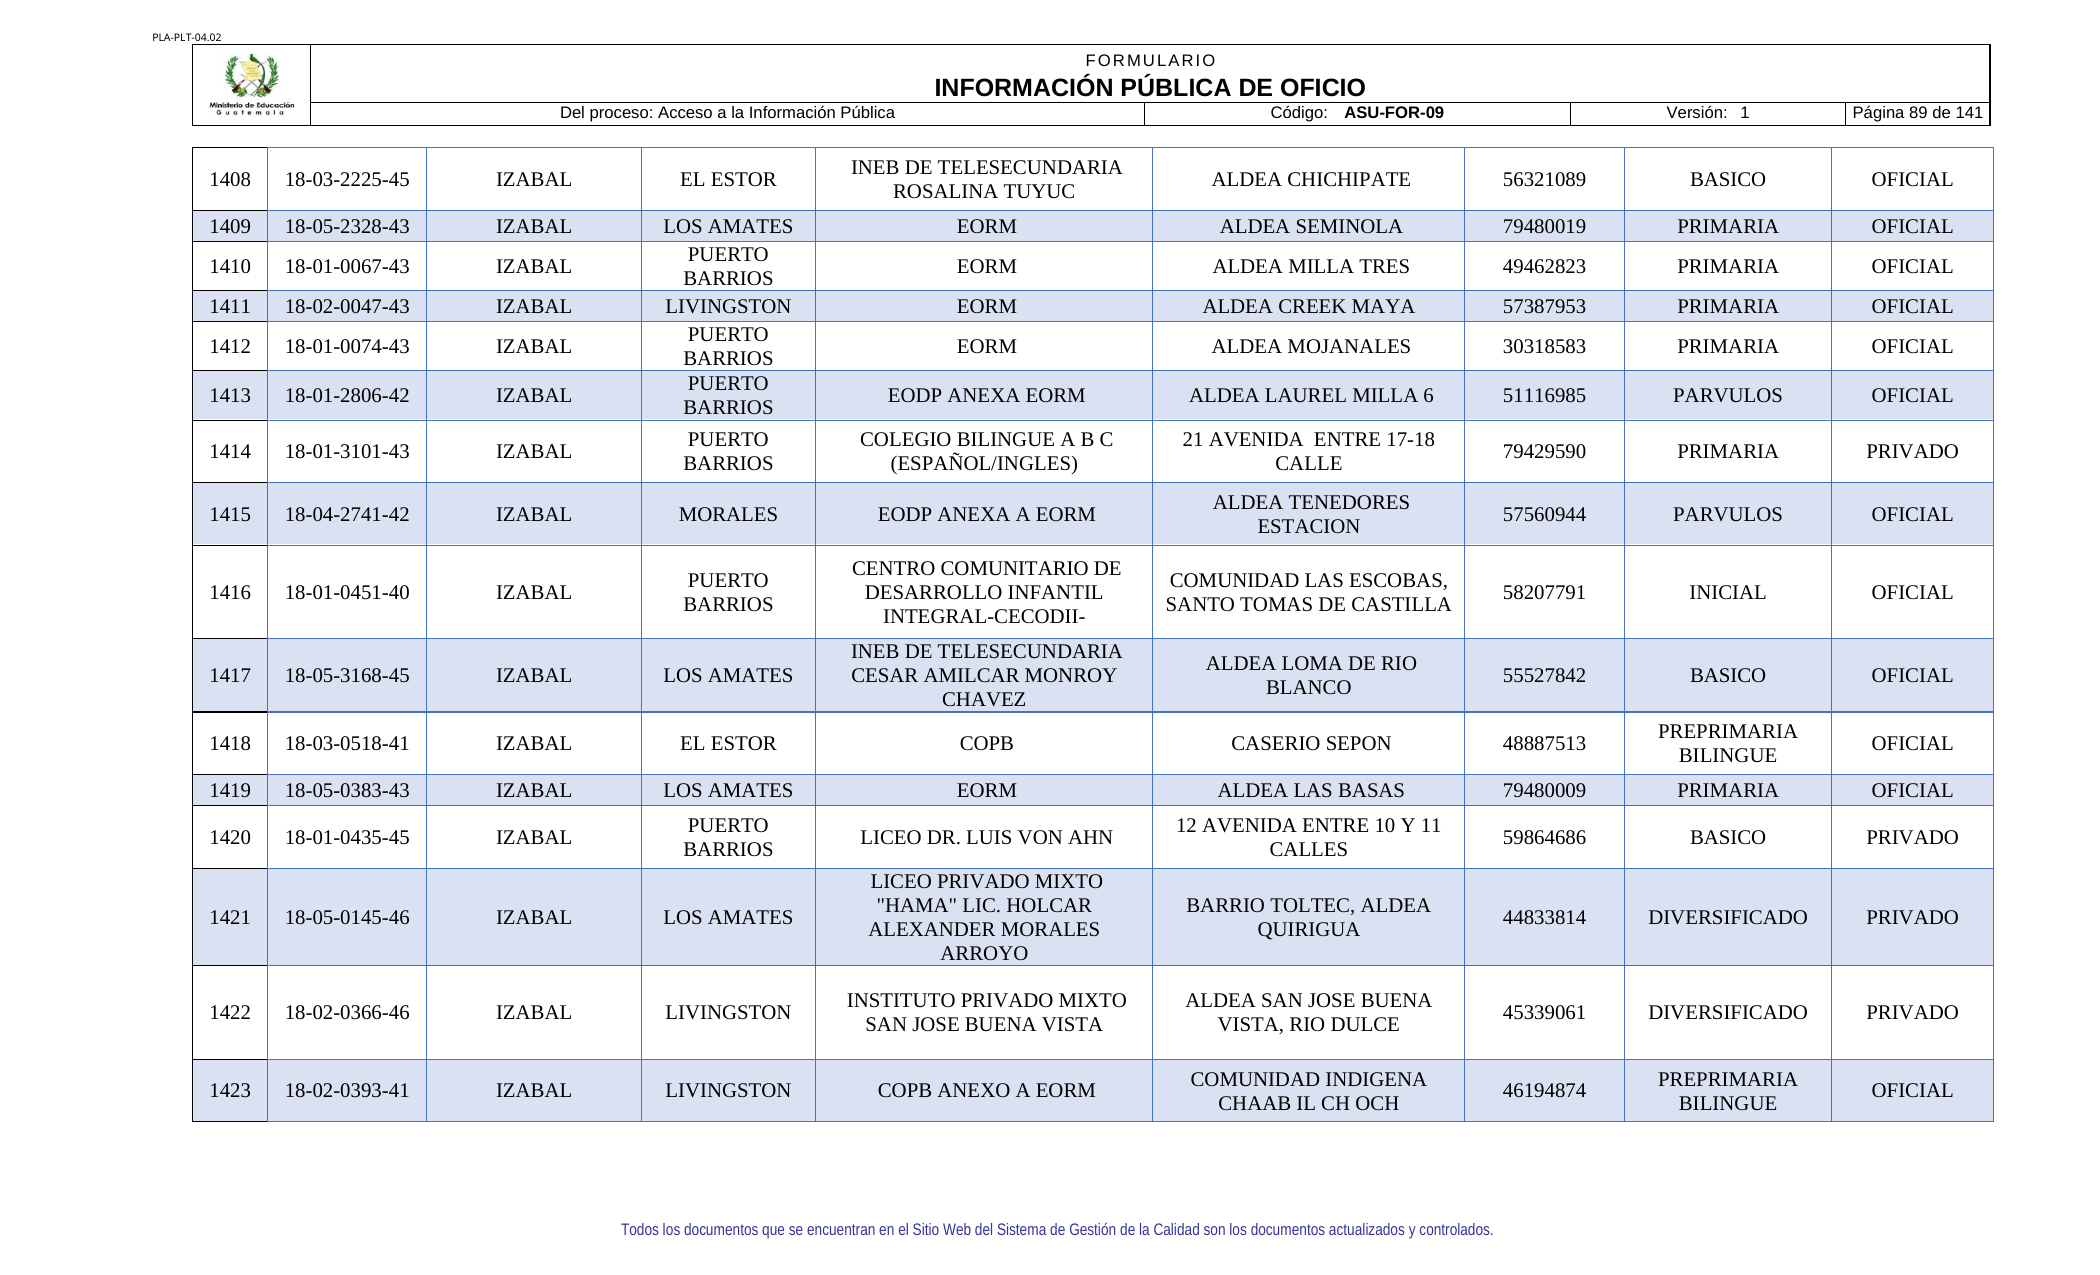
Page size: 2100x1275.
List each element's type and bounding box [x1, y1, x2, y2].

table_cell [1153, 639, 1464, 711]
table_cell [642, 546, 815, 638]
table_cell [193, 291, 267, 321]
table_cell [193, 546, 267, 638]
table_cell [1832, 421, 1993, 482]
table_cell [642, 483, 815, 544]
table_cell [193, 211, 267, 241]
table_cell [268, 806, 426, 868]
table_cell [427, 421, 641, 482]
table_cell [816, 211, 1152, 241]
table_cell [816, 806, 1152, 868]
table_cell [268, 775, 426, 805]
picture [208, 51, 295, 117]
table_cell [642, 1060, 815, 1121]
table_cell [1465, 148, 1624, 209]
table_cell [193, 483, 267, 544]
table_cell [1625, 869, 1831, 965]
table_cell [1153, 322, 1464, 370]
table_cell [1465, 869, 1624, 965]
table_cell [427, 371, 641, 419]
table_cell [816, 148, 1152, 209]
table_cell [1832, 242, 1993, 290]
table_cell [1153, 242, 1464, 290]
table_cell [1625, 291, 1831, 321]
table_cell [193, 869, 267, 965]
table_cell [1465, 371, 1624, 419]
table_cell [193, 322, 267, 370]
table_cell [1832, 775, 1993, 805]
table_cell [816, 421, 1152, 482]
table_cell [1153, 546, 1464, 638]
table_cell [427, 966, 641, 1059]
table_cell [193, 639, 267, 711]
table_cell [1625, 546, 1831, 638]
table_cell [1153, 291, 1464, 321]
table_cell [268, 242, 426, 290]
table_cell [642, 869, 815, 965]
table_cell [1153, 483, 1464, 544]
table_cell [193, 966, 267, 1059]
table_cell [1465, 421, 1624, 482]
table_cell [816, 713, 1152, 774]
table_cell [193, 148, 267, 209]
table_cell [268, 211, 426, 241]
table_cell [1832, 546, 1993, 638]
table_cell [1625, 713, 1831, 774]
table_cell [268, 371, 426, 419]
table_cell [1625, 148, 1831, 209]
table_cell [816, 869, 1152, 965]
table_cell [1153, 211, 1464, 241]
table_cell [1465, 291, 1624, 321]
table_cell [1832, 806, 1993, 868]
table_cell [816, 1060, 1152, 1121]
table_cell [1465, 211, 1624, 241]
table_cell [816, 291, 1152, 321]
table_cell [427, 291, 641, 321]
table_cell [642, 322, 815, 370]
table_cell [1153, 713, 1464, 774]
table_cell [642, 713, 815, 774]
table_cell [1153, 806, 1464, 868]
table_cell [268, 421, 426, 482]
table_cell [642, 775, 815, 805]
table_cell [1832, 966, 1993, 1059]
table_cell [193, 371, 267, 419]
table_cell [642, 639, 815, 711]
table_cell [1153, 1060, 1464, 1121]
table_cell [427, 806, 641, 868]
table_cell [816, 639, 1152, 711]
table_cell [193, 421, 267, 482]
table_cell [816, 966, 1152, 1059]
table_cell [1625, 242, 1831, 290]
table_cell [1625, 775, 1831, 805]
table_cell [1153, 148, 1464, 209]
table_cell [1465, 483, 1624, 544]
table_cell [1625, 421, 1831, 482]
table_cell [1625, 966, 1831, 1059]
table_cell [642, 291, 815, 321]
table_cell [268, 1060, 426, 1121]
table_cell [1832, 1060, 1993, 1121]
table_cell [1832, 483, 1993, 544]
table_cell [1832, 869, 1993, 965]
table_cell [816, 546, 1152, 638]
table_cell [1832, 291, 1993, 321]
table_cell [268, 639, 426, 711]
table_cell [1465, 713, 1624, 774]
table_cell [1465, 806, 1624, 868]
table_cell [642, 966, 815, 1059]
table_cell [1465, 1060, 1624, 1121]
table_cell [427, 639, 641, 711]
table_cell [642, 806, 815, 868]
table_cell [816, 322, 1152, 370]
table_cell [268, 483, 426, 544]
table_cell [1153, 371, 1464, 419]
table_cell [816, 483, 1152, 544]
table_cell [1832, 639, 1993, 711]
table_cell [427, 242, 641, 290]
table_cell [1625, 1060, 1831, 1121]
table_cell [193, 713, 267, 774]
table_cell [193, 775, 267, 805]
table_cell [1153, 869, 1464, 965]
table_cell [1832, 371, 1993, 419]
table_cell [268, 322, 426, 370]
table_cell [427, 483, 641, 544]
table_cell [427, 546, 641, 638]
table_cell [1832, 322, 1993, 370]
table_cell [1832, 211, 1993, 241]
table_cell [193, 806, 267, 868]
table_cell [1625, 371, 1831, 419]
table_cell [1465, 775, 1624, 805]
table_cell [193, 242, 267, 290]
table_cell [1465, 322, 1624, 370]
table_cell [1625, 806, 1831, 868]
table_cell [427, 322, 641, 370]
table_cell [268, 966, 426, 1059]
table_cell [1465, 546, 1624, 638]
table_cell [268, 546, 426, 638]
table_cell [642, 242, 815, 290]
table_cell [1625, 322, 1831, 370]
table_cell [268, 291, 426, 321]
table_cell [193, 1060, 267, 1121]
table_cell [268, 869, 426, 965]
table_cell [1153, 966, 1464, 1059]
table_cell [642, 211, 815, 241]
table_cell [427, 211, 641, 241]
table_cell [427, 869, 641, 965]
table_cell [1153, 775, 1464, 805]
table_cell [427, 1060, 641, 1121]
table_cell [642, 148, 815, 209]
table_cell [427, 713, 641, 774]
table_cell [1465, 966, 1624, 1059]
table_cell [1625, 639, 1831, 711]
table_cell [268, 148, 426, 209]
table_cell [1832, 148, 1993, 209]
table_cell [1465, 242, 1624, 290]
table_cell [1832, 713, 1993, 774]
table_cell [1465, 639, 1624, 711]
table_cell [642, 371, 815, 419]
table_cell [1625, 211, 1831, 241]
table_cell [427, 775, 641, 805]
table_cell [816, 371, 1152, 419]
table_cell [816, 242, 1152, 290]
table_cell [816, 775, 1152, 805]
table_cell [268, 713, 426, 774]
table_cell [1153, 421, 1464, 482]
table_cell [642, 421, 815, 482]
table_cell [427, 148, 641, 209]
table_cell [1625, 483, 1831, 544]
